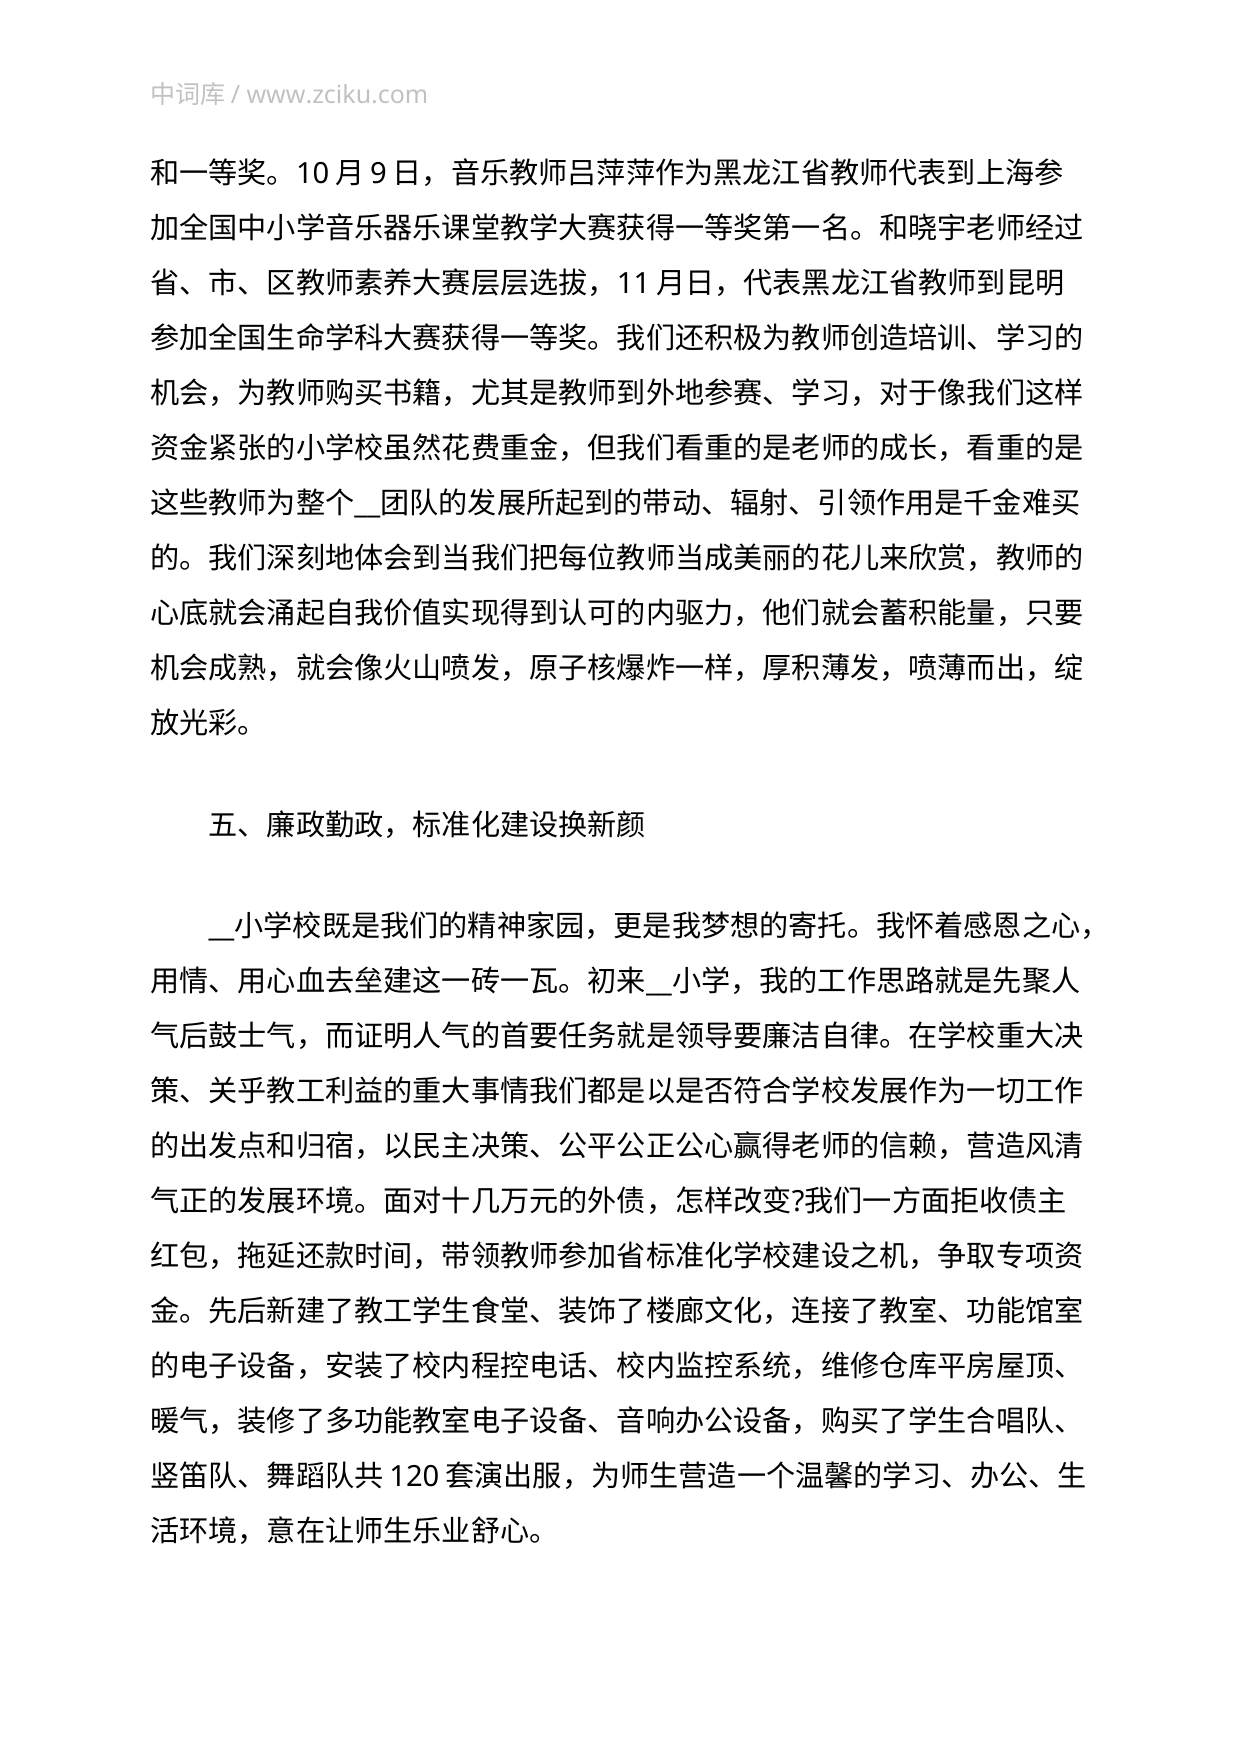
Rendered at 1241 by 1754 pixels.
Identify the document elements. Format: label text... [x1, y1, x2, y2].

text 五、廉政勤政，标准化建设换新颜 [150, 801, 1090, 843]
text __小学校既是我们的精神家园，更是我梦想的寄托。我怀着感恩之心，用情、用心血去垒建这一砖一瓦。初来__小学，我的工作思路就是先聚人气后鼓士气，而证明人气的首要任务就是领导要廉洁自律。在学校重大决策、关乎教工利益的重大事情我们都是以是否符合学校发展作为一切工作的出发点和归宿，以民主决策、公平公正公心赢得老师的信赖，营造风清气正的发展环境。面对十几万元的外债，怎样改变?我们一方面拒收债主红包，拖延还款时间，带领教师参加省标准化学校建设之机，争取专项资金。先后新建了教工学生食堂、装饰了楼廊文化，连接了教室、功能馆室的电子设备，安装了校内程控电话、校内监控系统，维修仓库平房屋顶、暖气，装修了多功能教室电子设备、音响办公设备，购买了学生合唱队、竖笛队、舞蹈队共120套演出服，为师生营造一个温馨的学习、办公、生活环境，意在让师生乐业舒心。 [150, 903, 1090, 1549]
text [150, 150, 1090, 742]
